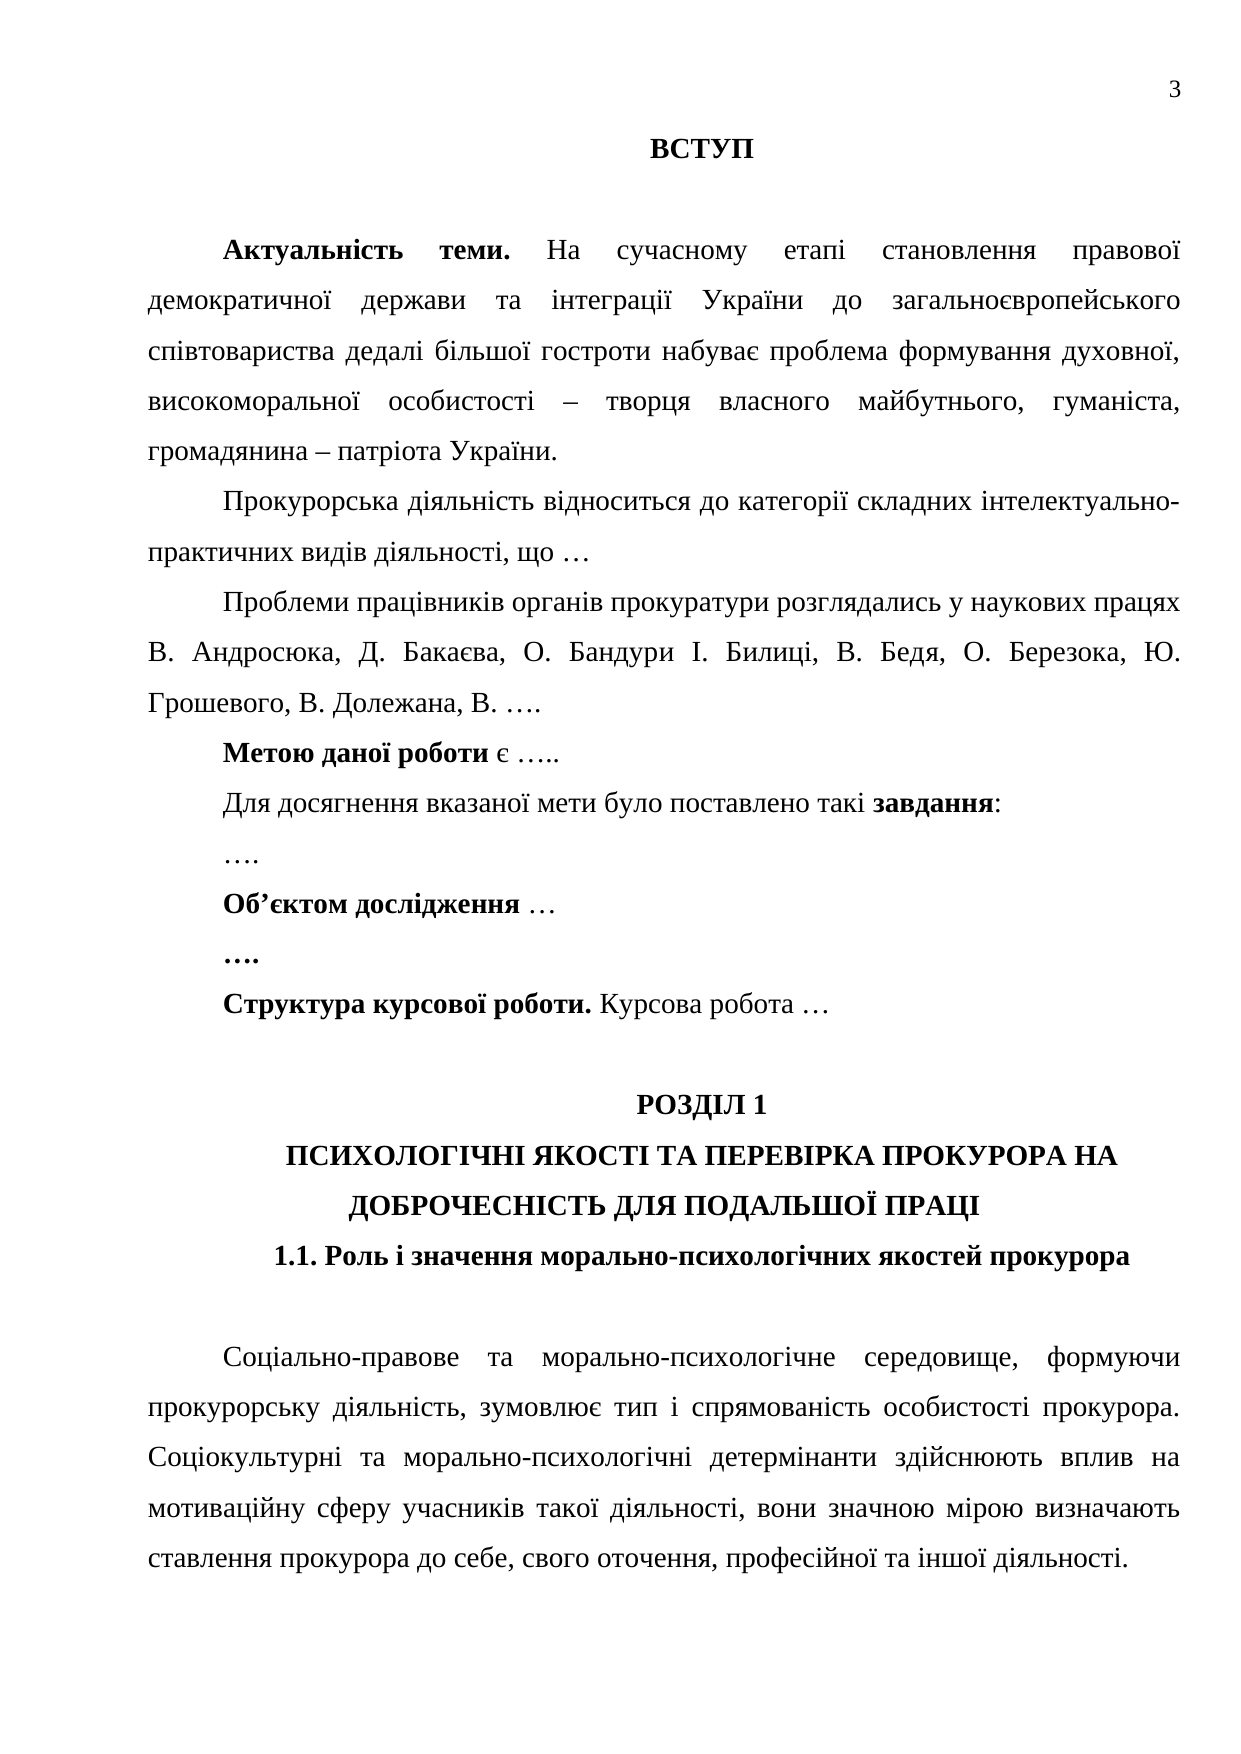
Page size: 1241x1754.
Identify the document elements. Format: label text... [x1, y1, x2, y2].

text Об’єктом дослідження … [148, 886, 1181, 919]
text Соціально-правове та морально-психологічне середовище, формуючи прокурорську діяльність, зумовлює тип і спрямованість особистості прокурора. Соціокультурні та морально-психологічні детермінанти здійснюють вплив на мотиваційну сферу учасників такої діяльності, вони значною мірою визначають ставлення прокурора до себе, свого оточення, професійної та іншої діяльності. [148, 1339, 1181, 1574]
text …. [148, 836, 1181, 869]
text 1.1. Роль і значення морально-психологічних якостей прокурора [148, 1238, 1181, 1272]
text Прокурорська діяльність відноситься до категорії складних інтелектуально-практичних видів діяльності, що … [148, 483, 1181, 567]
text Психологічні якості та перевірка прокурора на доброчесність для подальшої праці [148, 1138, 1181, 1221]
text Для досягнення вказаної мети було поставлено такі завдання: [148, 785, 1181, 819]
text Актуальність теми. На сучасному етапі становлення правової демократичної держави та інтеграції України до загальноєвропейського співтовариства дедалі більшої гостроти набуває проблема формування духовної, високоморальної особистості – творця власного майбутнього, гуманіста, громадянина – патріота України. [148, 232, 1181, 467]
text …. [148, 936, 1181, 970]
text Структура курсової роботи. Курсова робота … [148, 987, 1181, 1020]
text Розділ 1 [148, 1087, 1181, 1121]
text Метою даної роботи є ….. [148, 735, 1181, 769]
text Проблеми працівників органів прокуратури розглядались у наукових працях В. Андросюка, Д. Бакаєва, О. Бандури І. Билиці, В. Бедя, О. Березока, Ю. Грошевого, В. Долежана, В. …. [148, 584, 1181, 718]
text ВСТУП [148, 131, 1181, 165]
